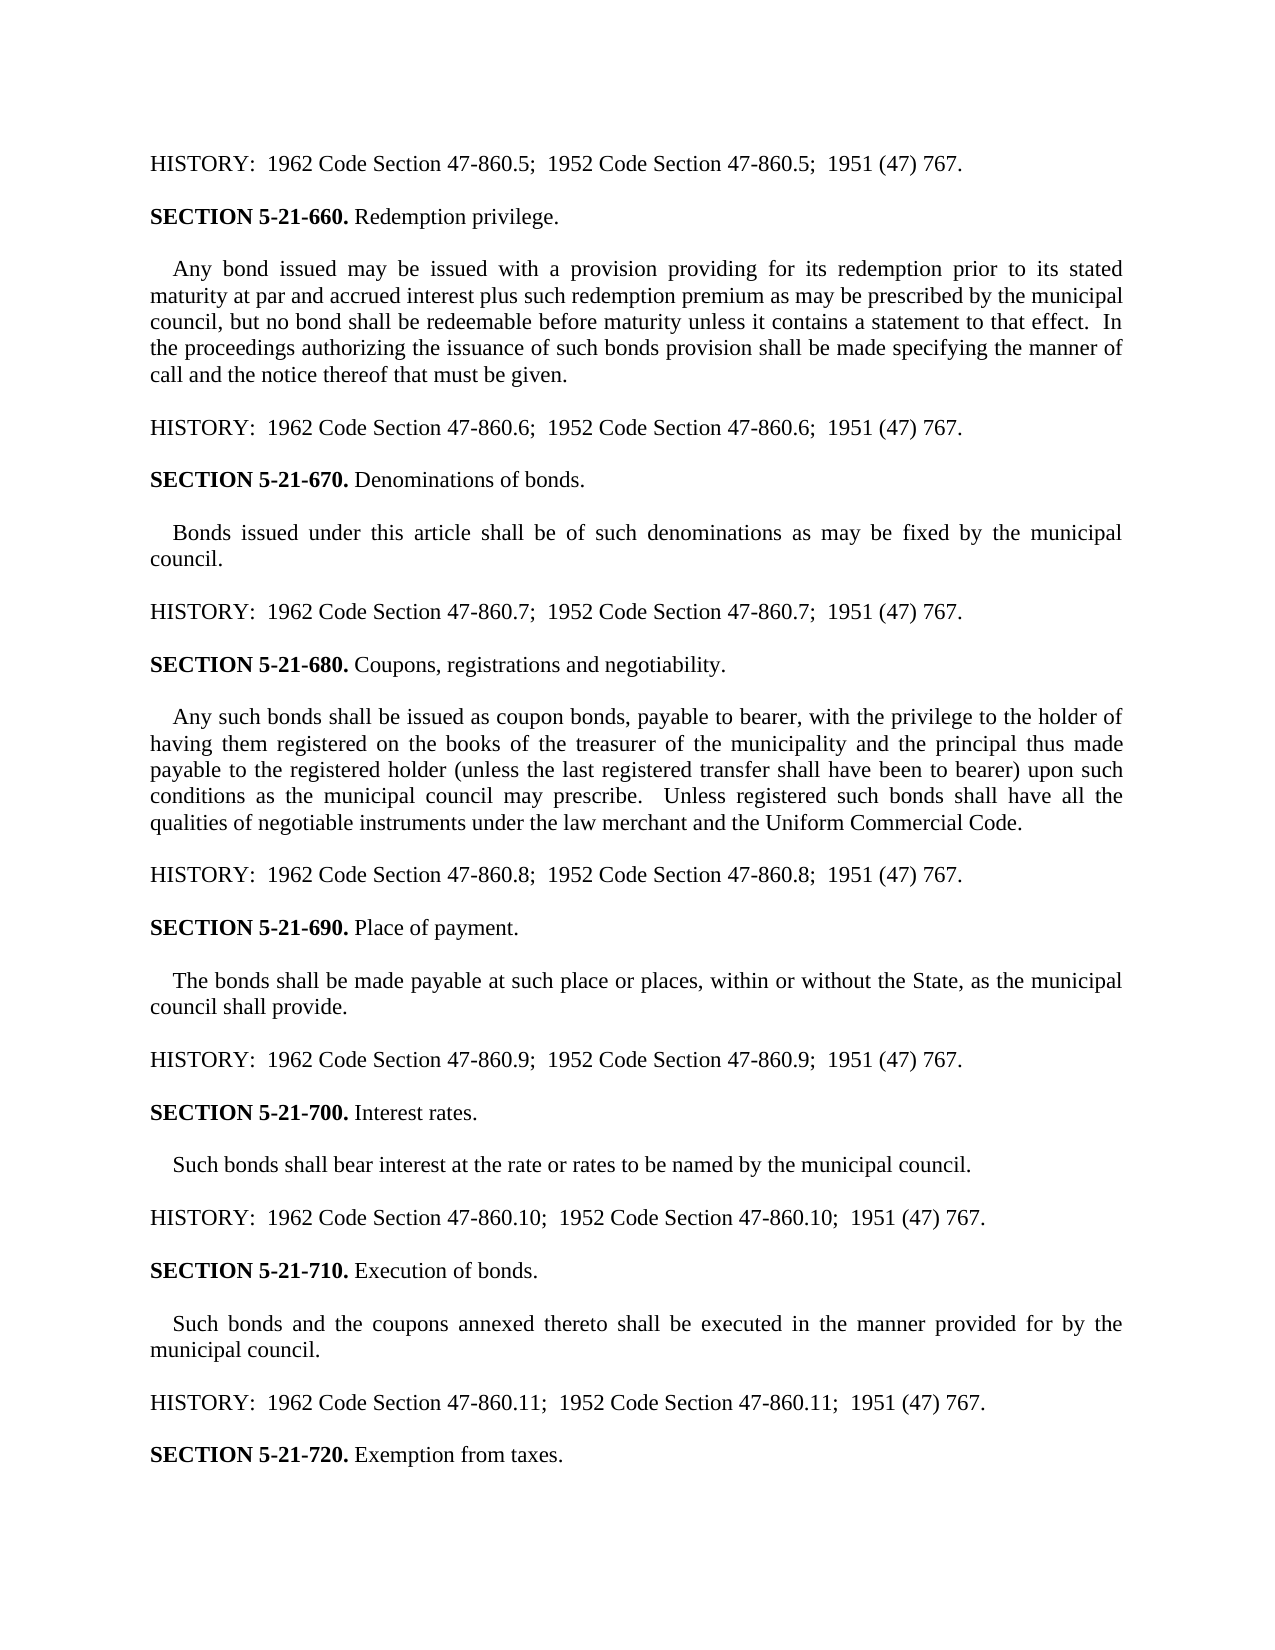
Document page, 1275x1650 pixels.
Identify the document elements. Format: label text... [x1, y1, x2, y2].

text The bonds shall be made payable at such place or places, within or without the State, as the municipal council shall provide. [150, 967, 1125, 1020]
text HISTORY: 1962 Code Section 47-860.11; 1952 Code Section 47-860.11; 1951 (47) 767. [150, 1389, 1125, 1415]
text Any such bonds shall be issued as coupon bonds, payable to bearer, with the privilege to the holder of having them registered on the books of the treasurer of the municipality and the principal thus made payable to the registered holder (unless the last registered transfer shall have been to bearer) upon such conditions as the municipal council may prescribe. Unless registered such bonds shall have all the qualities of negotiable instruments under the law merchant and the Uniform Commercial Code. [150, 703, 1125, 835]
text HISTORY: 1962 Code Section 47-860.5; 1952 Code Section 47-860.5; 1951 (47) 767. [150, 150, 1125, 176]
text SECTION 5-21-710. Execution of bonds. [150, 1257, 1125, 1283]
text Any bond issued may be issued with a provision providing for its redemption prior to its stated maturity at par and accrued interest plus such redemption premium as may be prescribed by the municipal council, but no bond shall be redeemable before maturity unless it contains a statement to that effect. In the proceedings authorizing the issuance of such bonds provision shall be made specifying the manner of call and the notice thereof that must be given. [150, 255, 1125, 387]
text HISTORY: 1962 Code Section 47-860.6; 1952 Code Section 47-860.6; 1951 (47) 767. [150, 413, 1125, 440]
text SECTION 5-21-700. Interest rates. [150, 1099, 1125, 1125]
text SECTION 5-21-720. Exemption from taxes. [150, 1441, 1125, 1468]
text Such bonds and the coupons annexed thereto shall be executed in the manner provided for by the municipal council. [150, 1309, 1125, 1362]
text Bonds issued under this article shall be of such denominations as may be fixed by the municipal council. [150, 519, 1125, 572]
text HISTORY: 1962 Code Section 47-860.9; 1952 Code Section 47-860.9; 1951 (47) 767. [150, 1046, 1125, 1072]
text Such bonds shall bear interest at the rate or rates to be named by the municipal council. [150, 1151, 1125, 1178]
text HISTORY: 1962 Code Section 47-860.7; 1952 Code Section 47-860.7; 1951 (47) 767. [150, 598, 1125, 624]
text SECTION 5-21-670. Denominations of bonds. [150, 466, 1125, 493]
text HISTORY: 1962 Code Section 47-860.8; 1952 Code Section 47-860.8; 1951 (47) 767. [150, 862, 1125, 888]
text HISTORY: 1962 Code Section 47-860.10; 1952 Code Section 47-860.10; 1951 (47) 767. [150, 1204, 1125, 1231]
text SECTION 5-21-690. Place of payment. [150, 914, 1125, 941]
text SECTION 5-21-660. Redemption privilege. [150, 203, 1125, 229]
text SECTION 5-21-680. Coupons, registrations and negotiability. [150, 651, 1125, 677]
